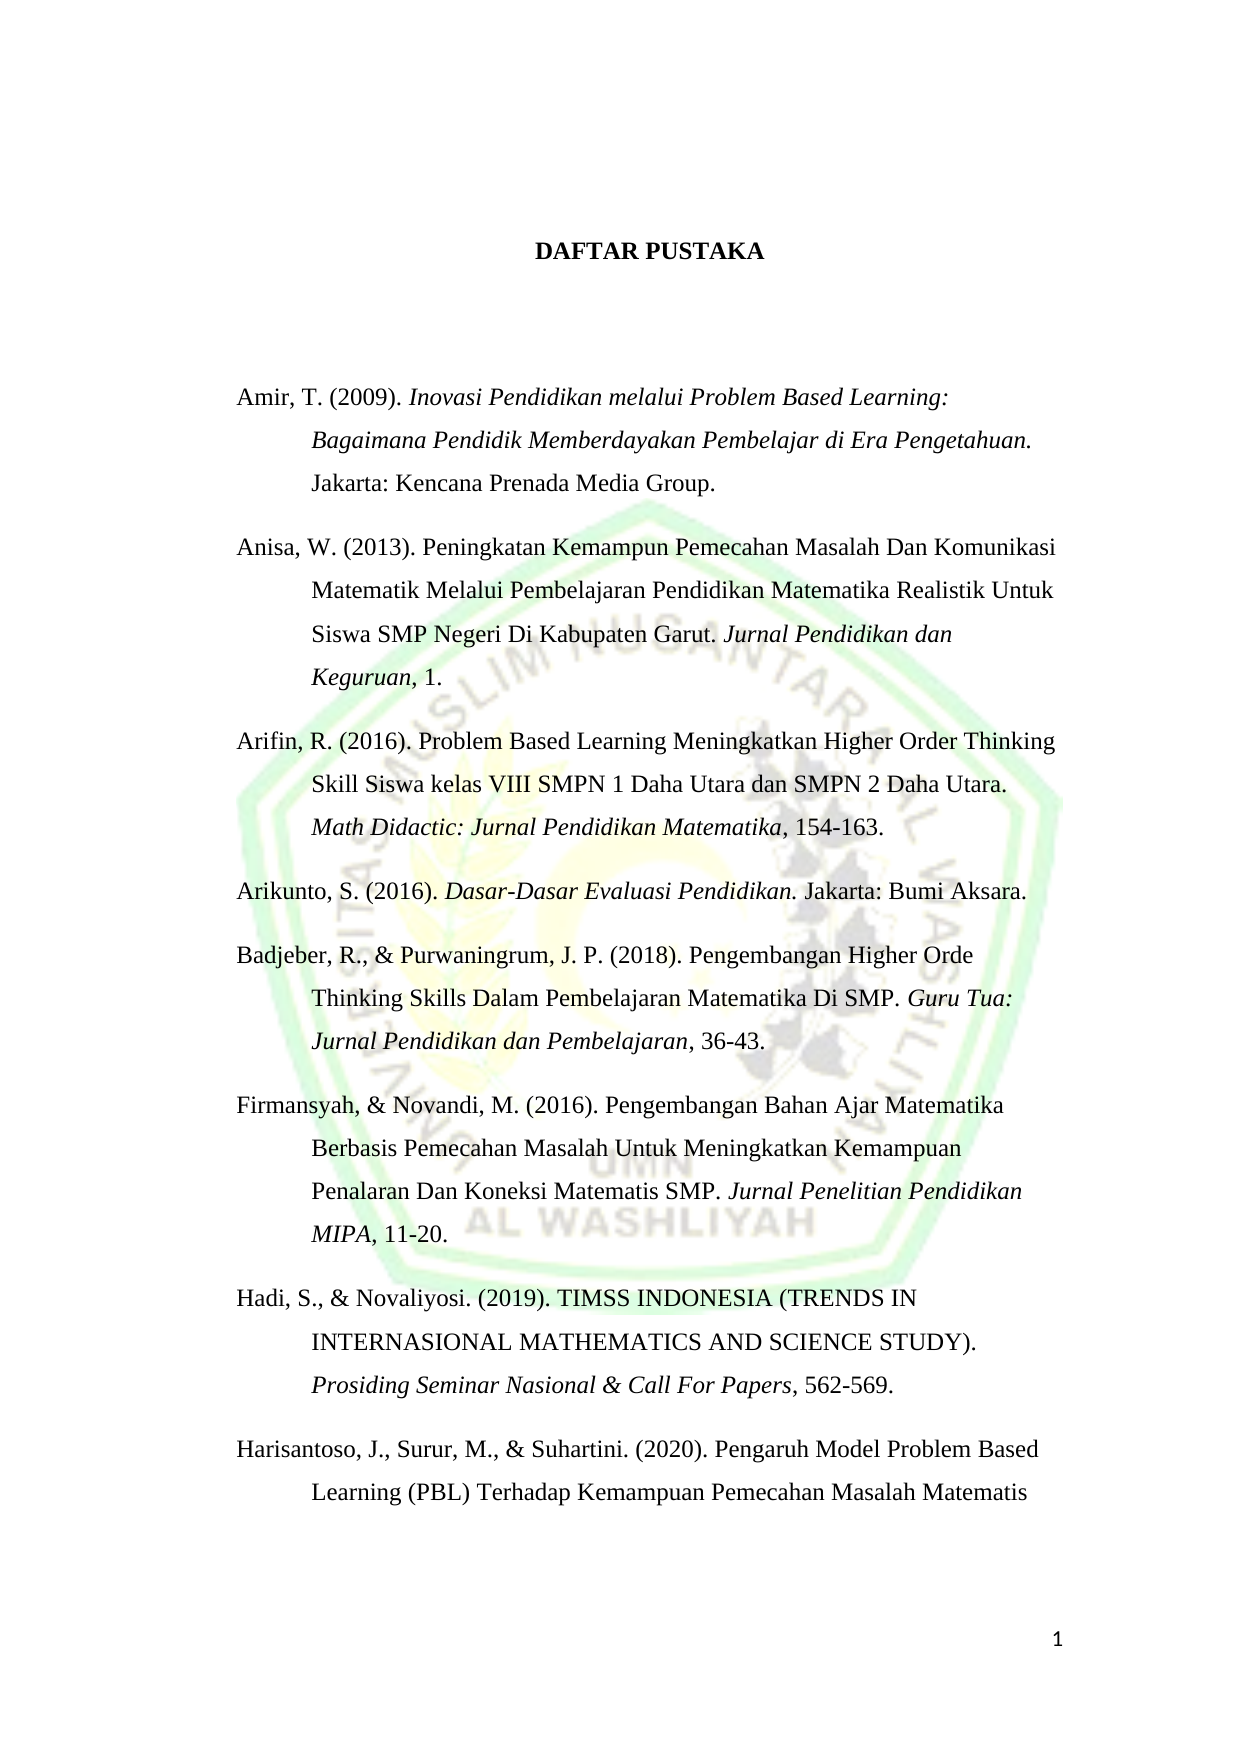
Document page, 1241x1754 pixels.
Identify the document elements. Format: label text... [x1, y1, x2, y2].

subtitle DAFTAR PUSTAKA [236, 236, 1063, 265]
